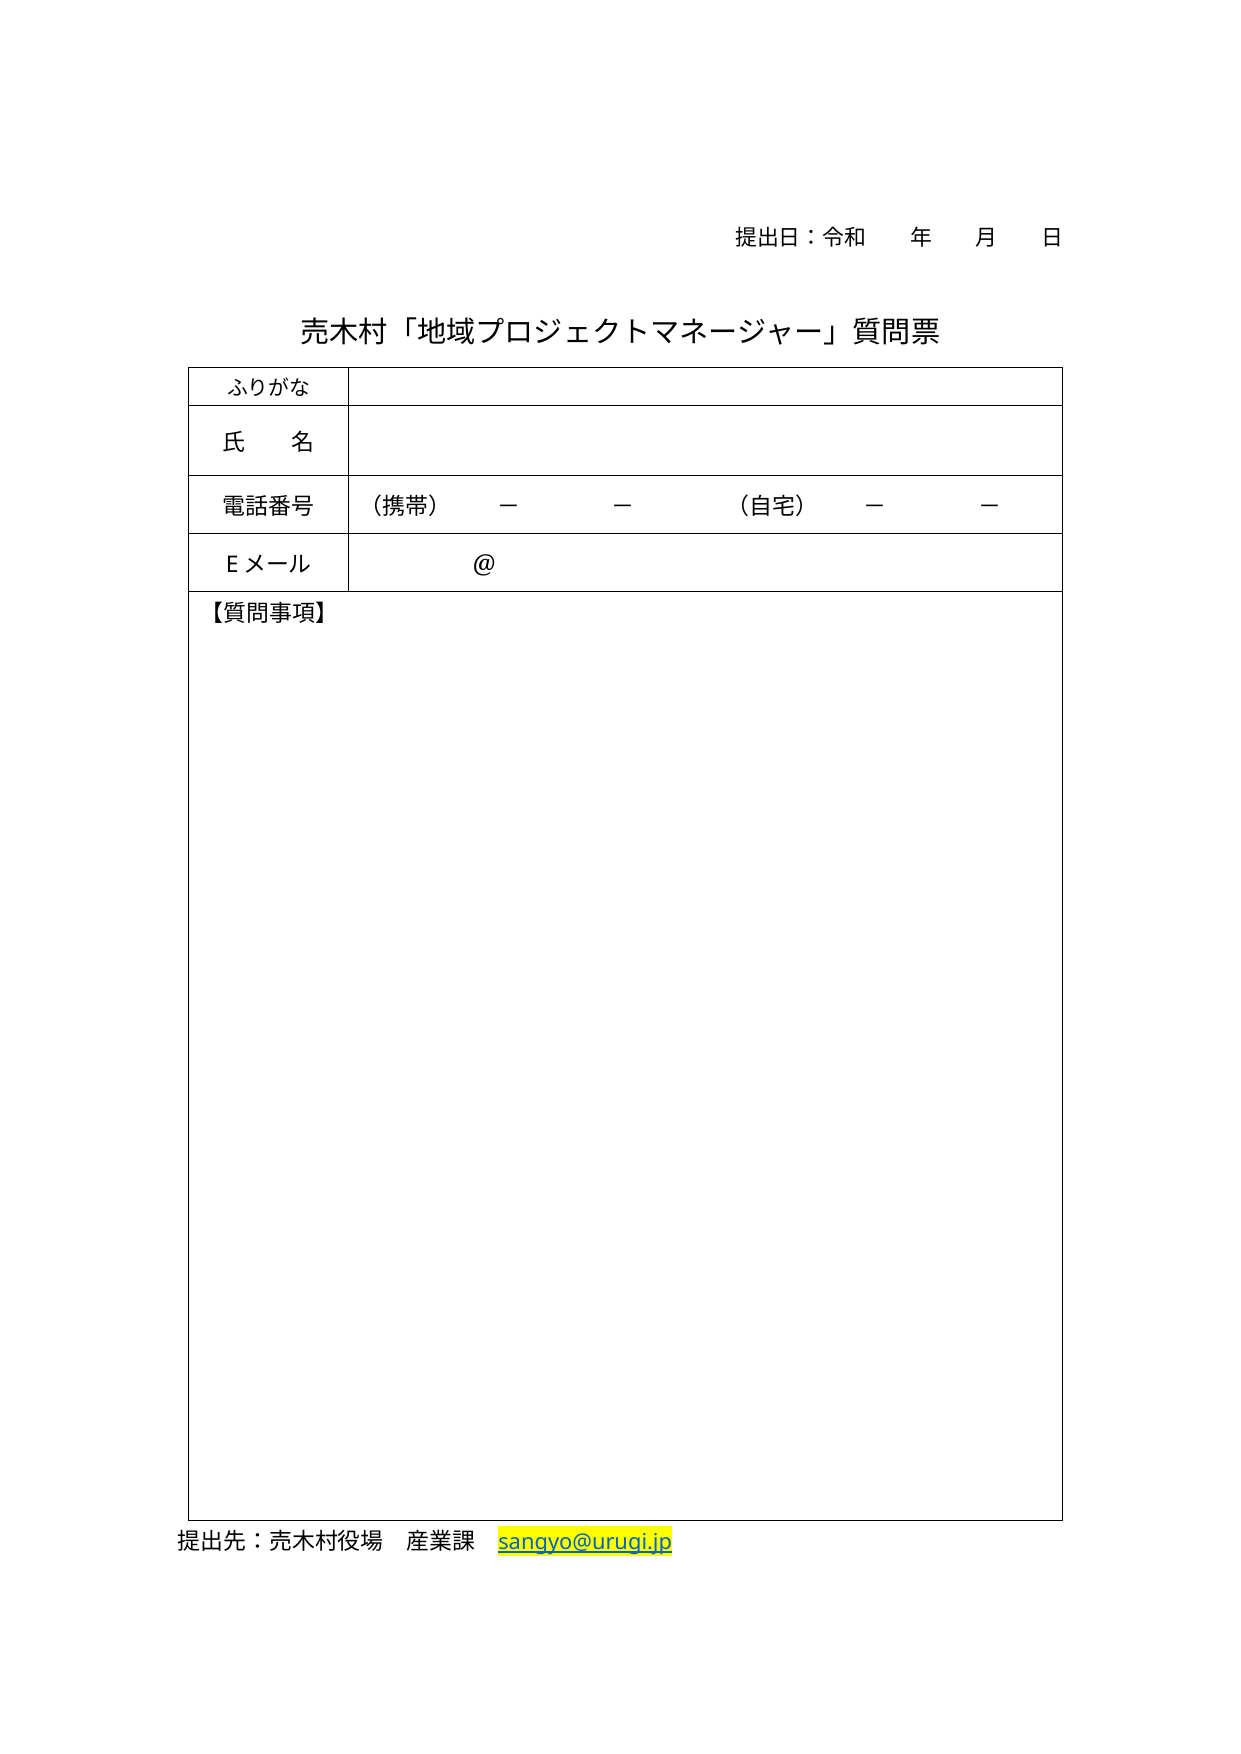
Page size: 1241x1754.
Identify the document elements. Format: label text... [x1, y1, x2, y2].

table_cell Eメール [189, 534, 348, 591]
table_header [349, 368, 1062, 405]
table_cell 【質問事項】 [189, 592, 1062, 1520]
table_header ふりがな [189, 368, 348, 405]
table_cell @ [349, 534, 1062, 591]
text 提出先：売木村役場 産業課 sangyo@urugi.jp [177, 1521, 1063, 1558]
table_cell 氏 名 [189, 406, 348, 475]
text 提出日：令和 年 月 日 [177, 217, 1063, 254]
table_cell [349, 406, 1062, 475]
table_cell 電話番号 [189, 476, 348, 533]
text 売木村「地域プロジェクトマネージャー」質問票 [177, 292, 1063, 367]
table_cell （携帯） － － （自宅） － － [349, 476, 1062, 533]
